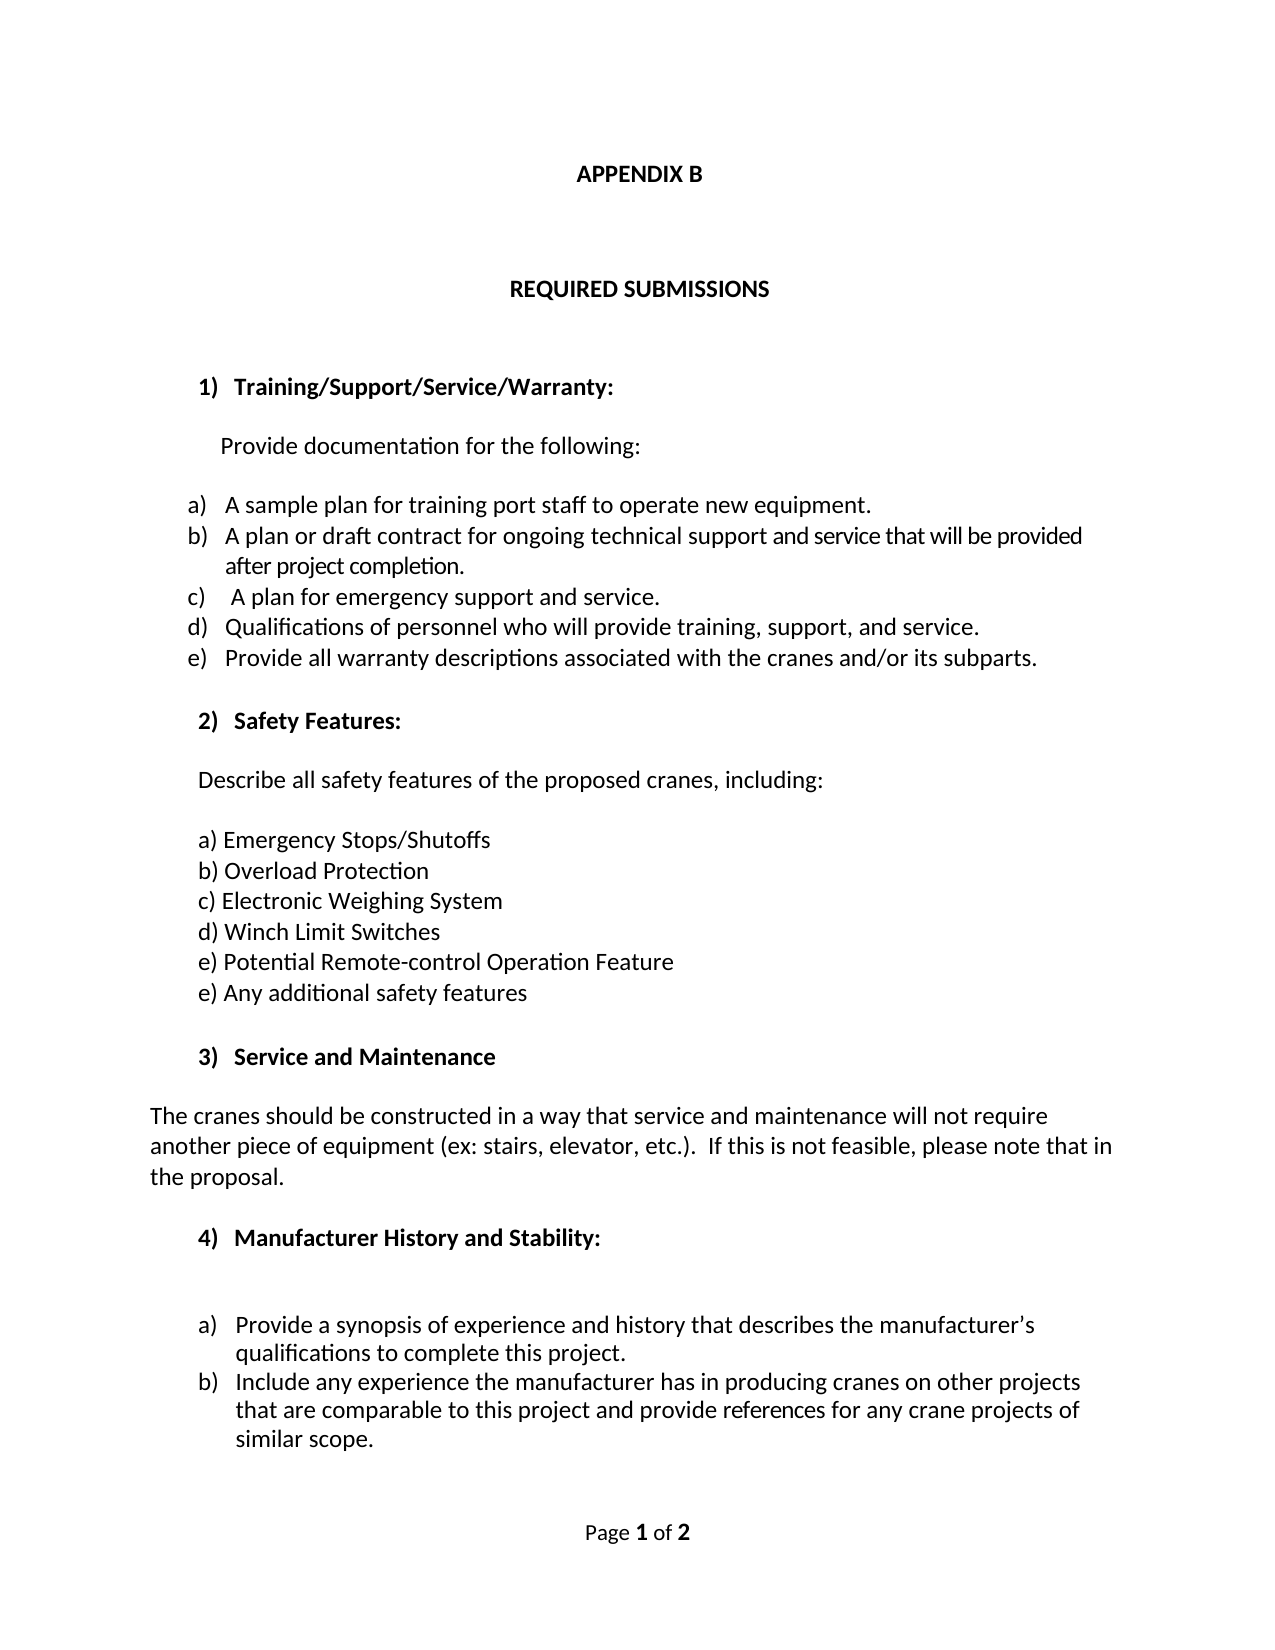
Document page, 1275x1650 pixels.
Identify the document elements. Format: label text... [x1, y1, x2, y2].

text 2) Safety Features: [198, 705, 1127, 736]
list A sample plan for training port staff to operate new equipment. [187, 489, 1125, 520]
list Provide all warranty descriptions associated with the cranes and/or its subparts. [187, 642, 1125, 672]
text b) Overload Protection [198, 855, 1125, 886]
text c) Electronic Weighing System [198, 886, 1125, 916]
text 1) Training/Support/Service/Warranty: [198, 371, 1127, 401]
text Provide documentation for the following: [160, 430, 1127, 461]
text a) Emergency Stops/Shutoffs [198, 824, 1125, 855]
list Provide a synopsis of experience and history that describes the manufacturer’s qualifications to complete this project. [198, 1311, 1085, 1368]
text 4) Manufacturer History and Stability: [198, 1222, 1127, 1252]
text APPENDIX B [366, 158, 913, 188]
text REQUIRED SUBMISSIONS [366, 273, 913, 304]
text e) Any additional safety features [198, 977, 1125, 1008]
text Describe all safety features of the proposed cranes, including: [160, 765, 1127, 795]
list A plan or draft contract for ongoing technical support and service that will be provided after project completion. [187, 520, 1125, 581]
list Qualifications of personnel who will provide training, support, and service. [187, 611, 1125, 642]
text d) Winch Limit Switches [198, 916, 1125, 947]
text The cranes should be constructed in a way that service and maintenance will not require another piece of equipment (ex: stairs, elevator, etc.). If this is not feasible, please note that in the proposal. [150, 1100, 1125, 1191]
list Include any experience the manufacturer has in producing cranes on other projects that are comparable to this project and provide references for any crane projects of similar scope. [198, 1368, 1085, 1453]
list A plan for emergency support and service. [187, 581, 1125, 611]
text 3) Service and Maintenance [198, 1041, 1127, 1071]
text e) Potential Remote-control Operation Feature [198, 947, 1125, 977]
